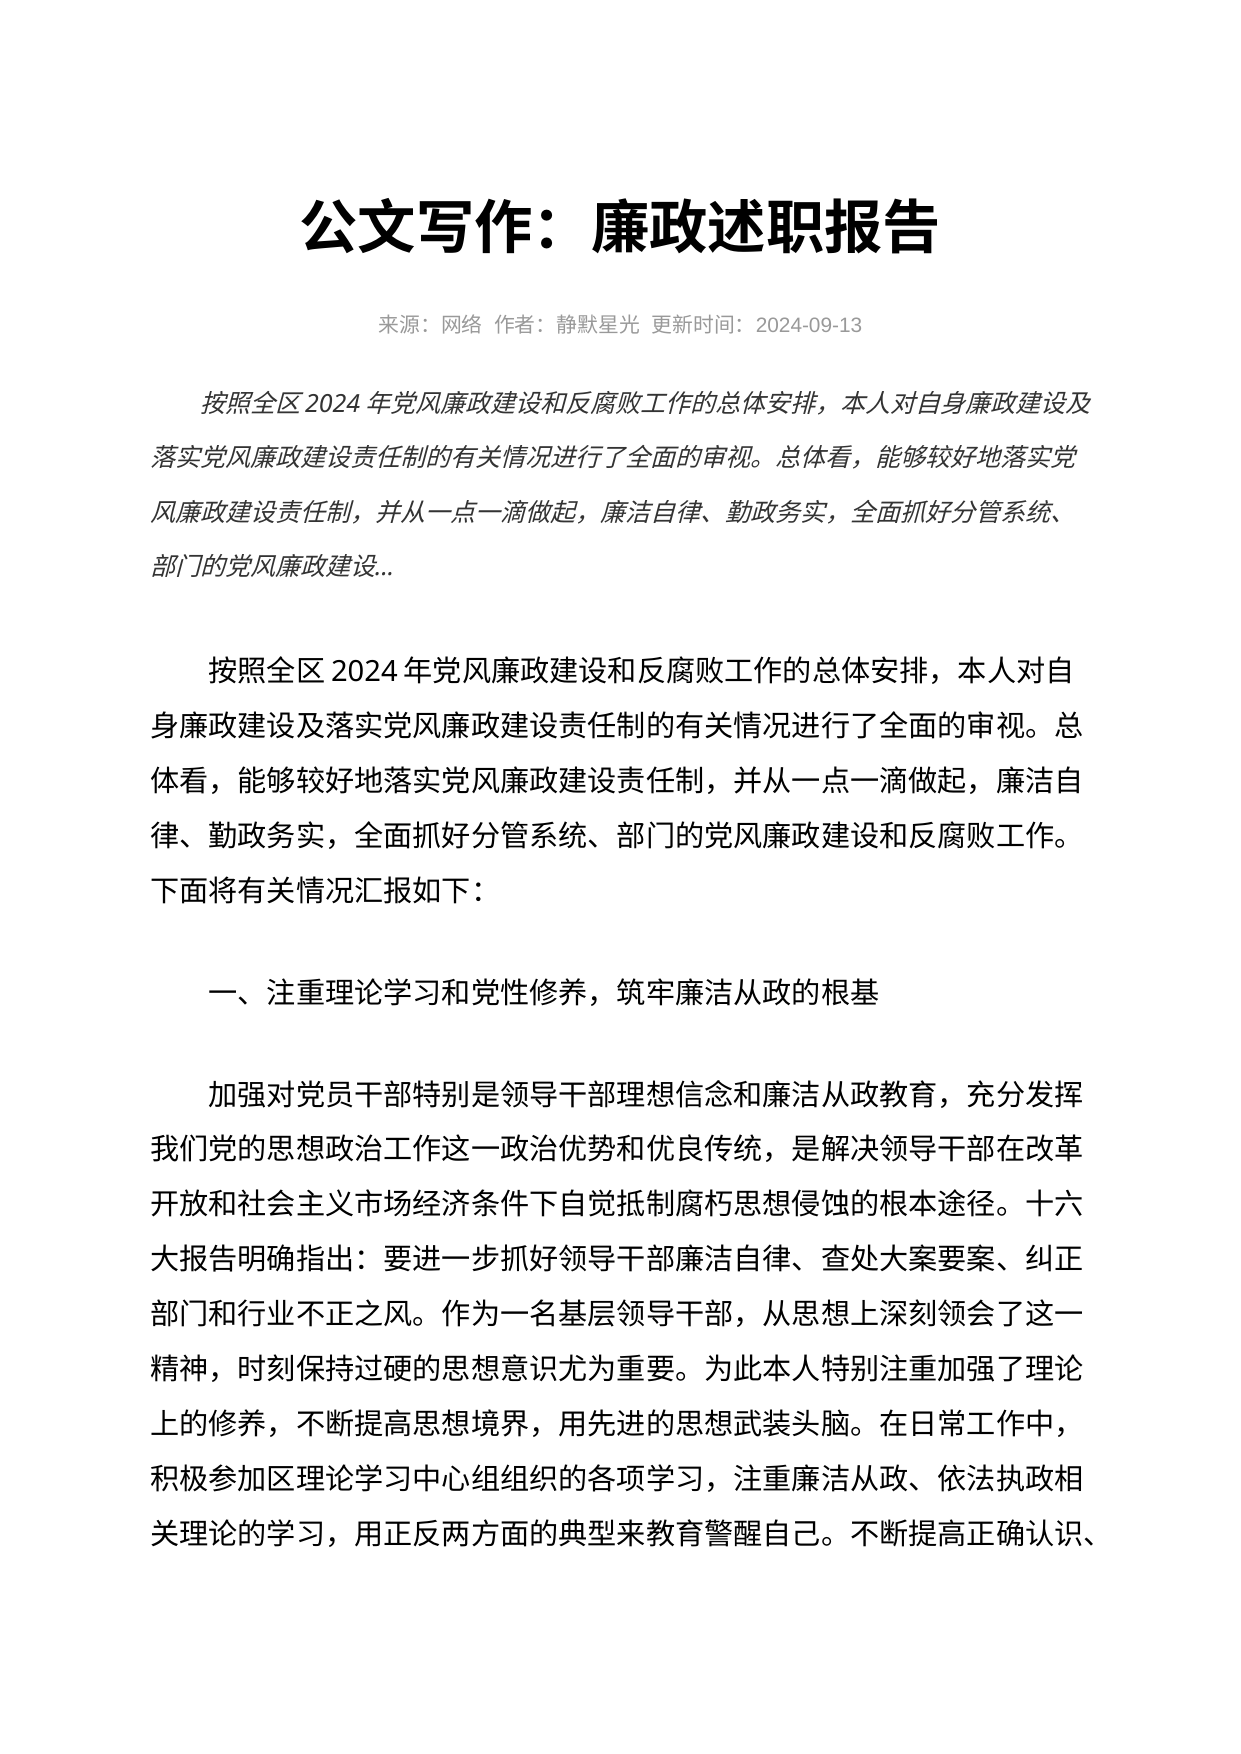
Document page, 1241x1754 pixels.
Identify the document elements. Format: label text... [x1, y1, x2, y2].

text 按照全区2024年党风廉政建设和反腐败工作的总体安排，本人对自身廉政建设及落实党风廉政建设责任制的有关情况进行了全面的审视。总体看，能够较好地落实党风廉政建设责任制，并从一点一滴做起，廉洁自律、勤政务实，全面抓好分管系统、部门的党风廉政建设... [150, 383, 1090, 583]
subtitle 公文写作：廉政述职报告 [150, 181, 1090, 266]
text 一、注重理论学习和党性修养，筑牢廉洁从政的根基 [150, 969, 1090, 1012]
text 按照全区2024年党风廉政建设和反腐败工作的总体安排，本人对自身廉政建设及落实党风廉政建设责任制的有关情况进行了全面的审视。总体看，能够较好地落实党风廉政建设责任制，并从一点一滴做起，廉洁自律、勤政务实，全面抓好分管系统、部门的党风廉政建设和反腐败工作。下面将有关情况汇报如下： [150, 648, 1090, 910]
text 来源：网络 作者：静默星光 更新时间：2024-09-13 [150, 313, 1090, 337]
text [150, 1071, 1090, 1552]
